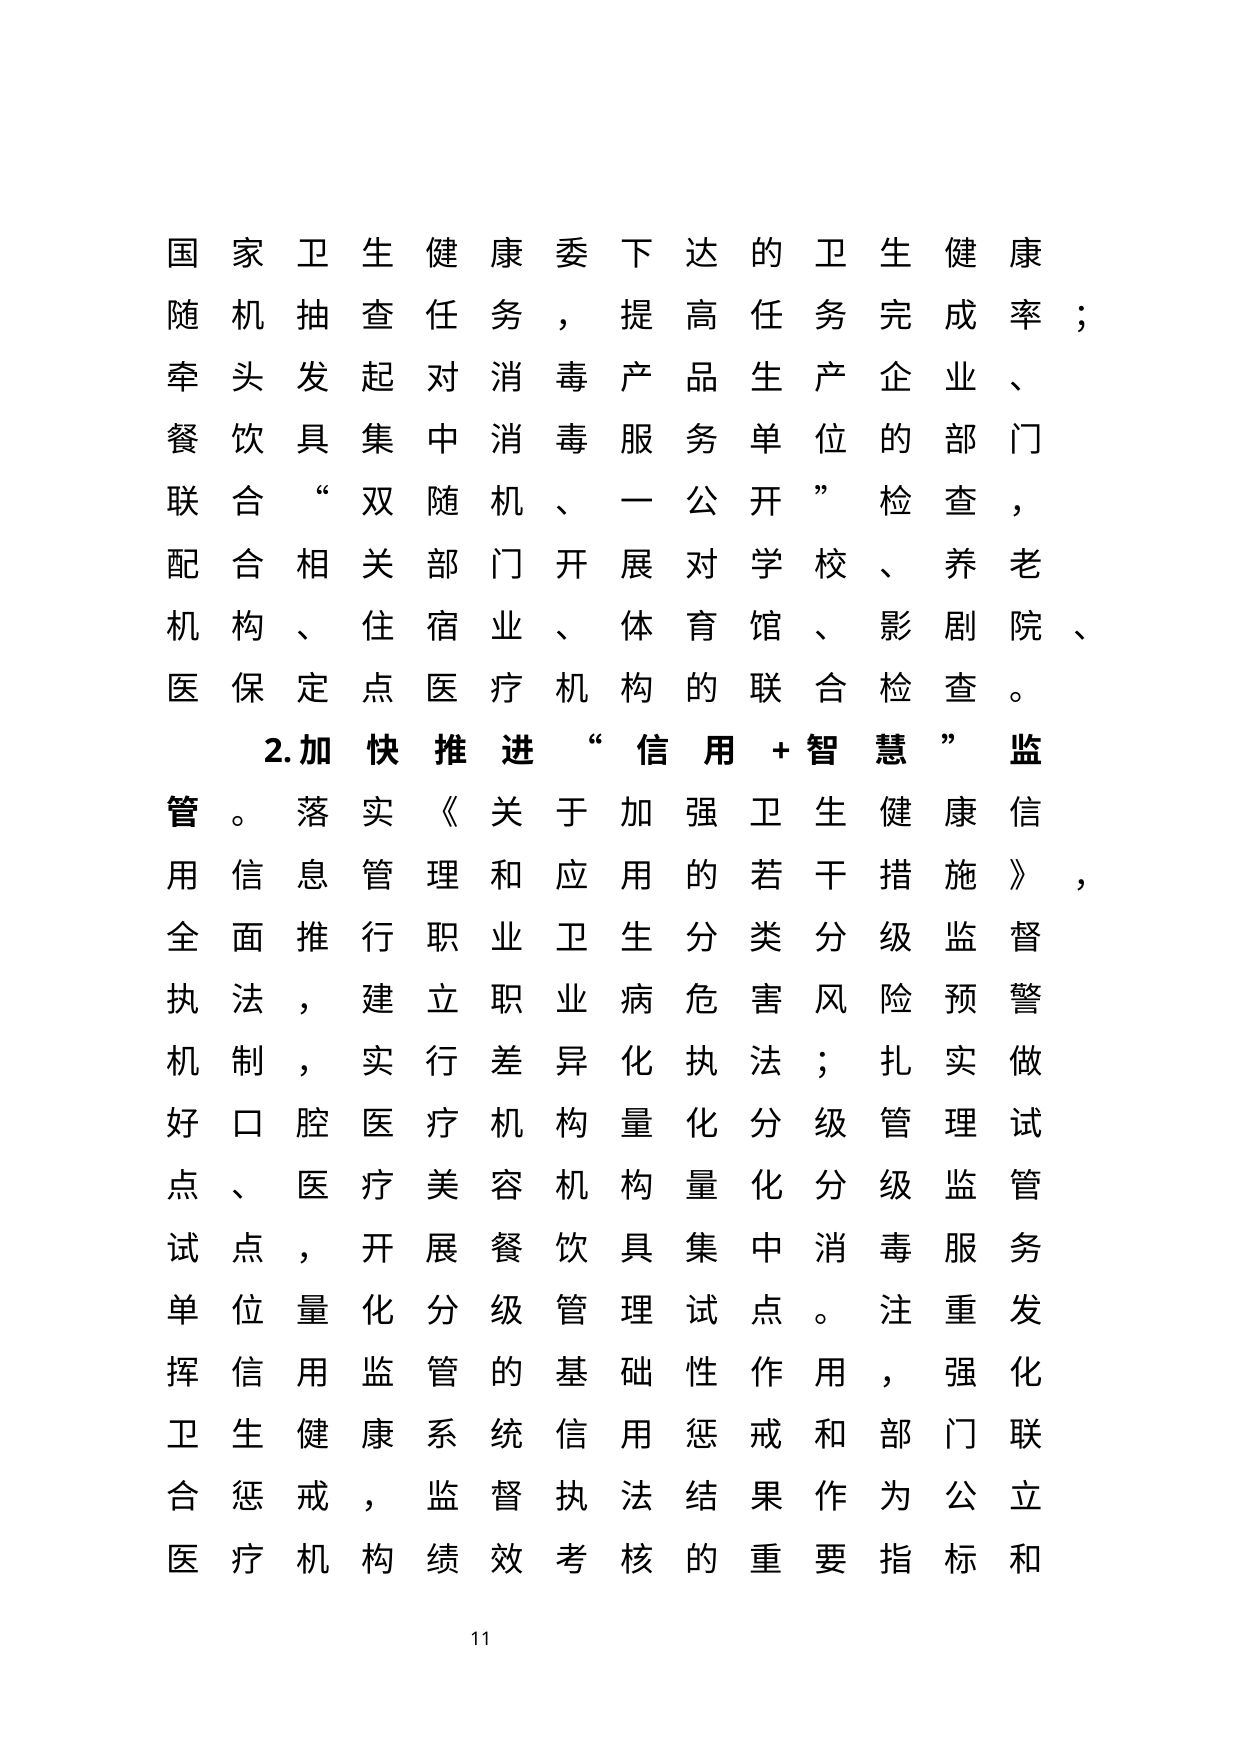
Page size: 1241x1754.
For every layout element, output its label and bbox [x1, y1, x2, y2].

text [167, 717, 1074, 1588]
text [167, 219, 1074, 717]
